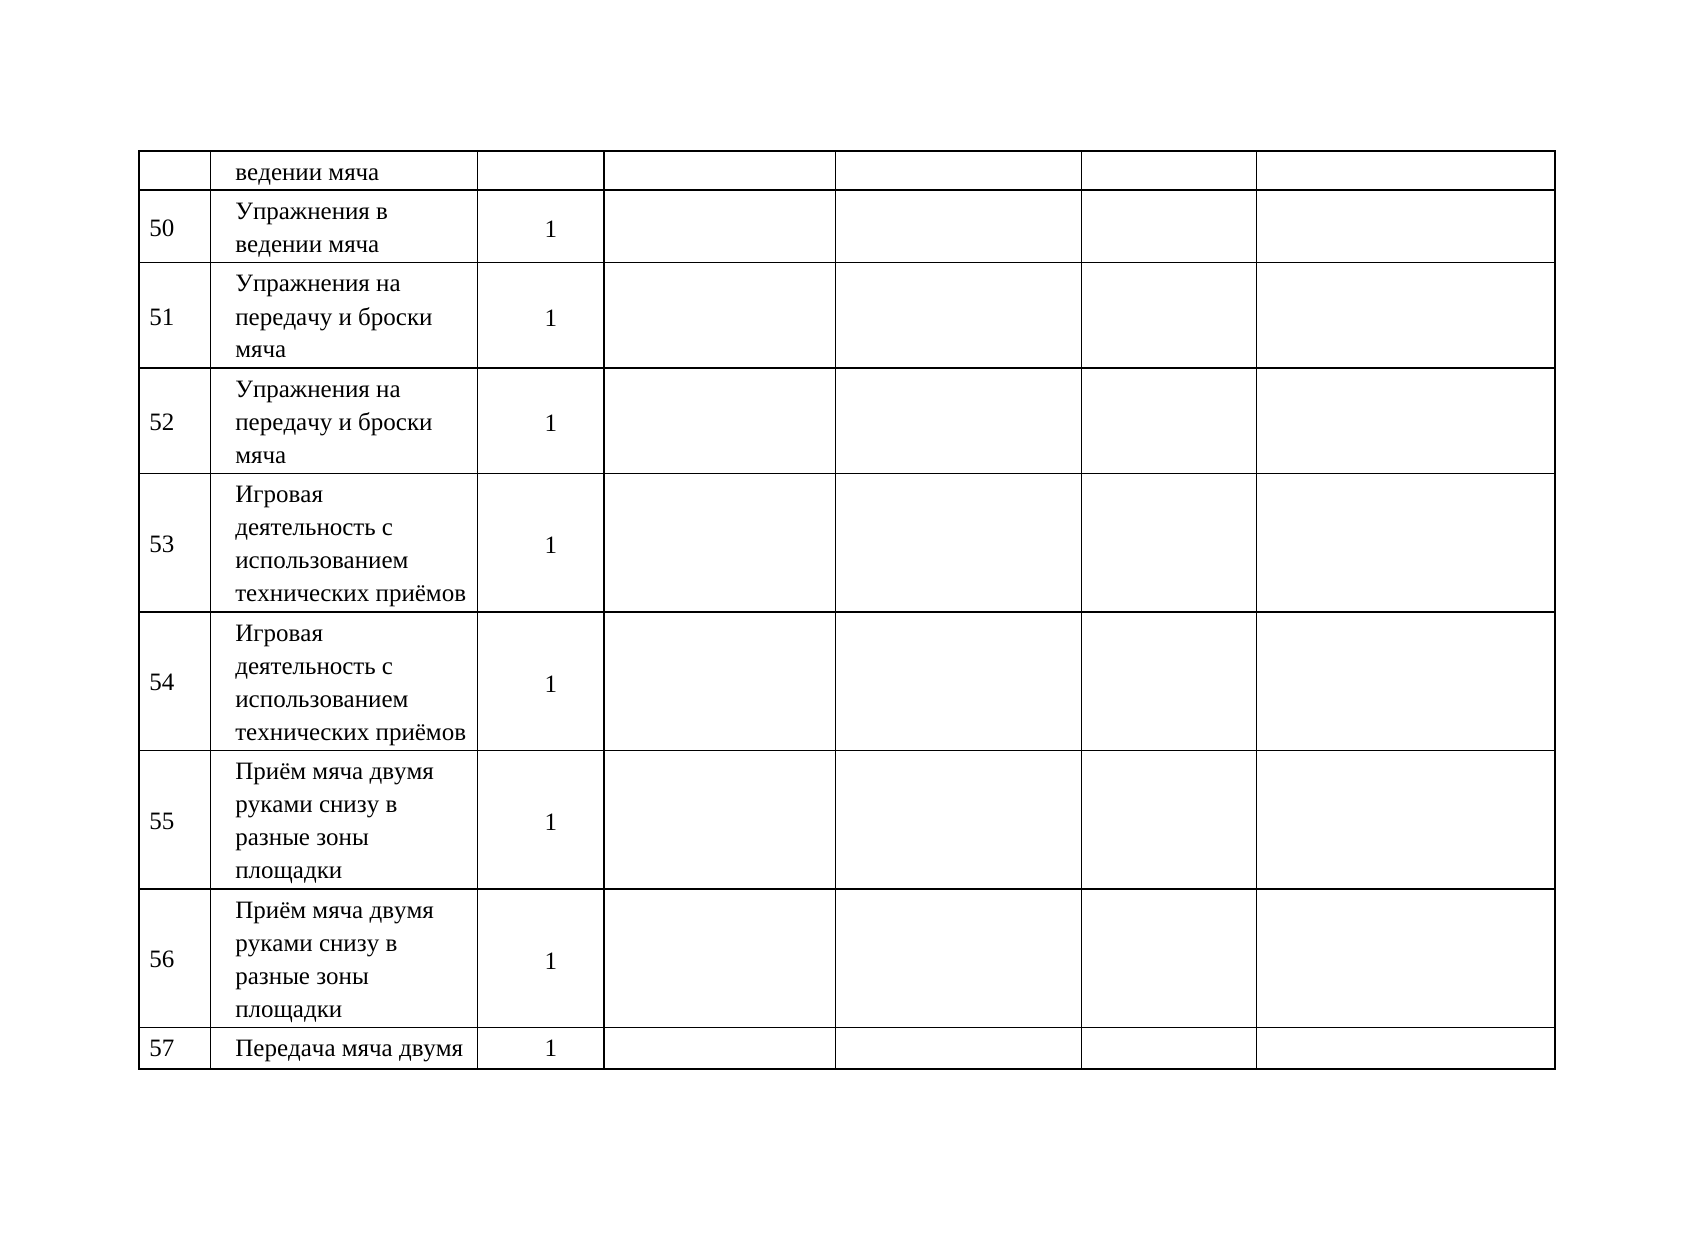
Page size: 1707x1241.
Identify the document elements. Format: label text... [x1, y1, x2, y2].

table_cell [605, 263, 835, 367]
table_cell [1082, 369, 1256, 473]
table_cell 57 [140, 1028, 210, 1068]
table_cell [1082, 191, 1256, 262]
table_cell [605, 369, 835, 473]
table_cell Упражнения в ведении мяча [211, 191, 477, 262]
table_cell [211, 152, 477, 189]
table_cell 1 [478, 1028, 603, 1068]
table_cell [836, 1028, 1081, 1068]
table_cell [1257, 369, 1554, 473]
table_cell 55 [140, 751, 210, 888]
table_cell 51 [140, 263, 210, 367]
table_cell [605, 751, 835, 888]
table_cell [1082, 613, 1256, 749]
table_cell [1257, 191, 1554, 262]
table_cell 1 [478, 613, 603, 749]
table_cell [605, 613, 835, 749]
table_cell [836, 890, 1081, 1026]
table_cell 1 [478, 369, 603, 473]
table_cell Приём мяча двумя руками снизу в разные зоны площадки [211, 890, 477, 1026]
table_cell [836, 263, 1081, 367]
table_cell 1 [478, 263, 603, 367]
table_cell [605, 191, 835, 262]
table_cell [1257, 263, 1554, 367]
table_cell 52 [140, 369, 210, 473]
table_cell Игровая деятельность с использованием технических приёмов [211, 613, 477, 749]
table_cell Игровая деятельность с использованием технических приёмов [211, 474, 477, 611]
table_cell [605, 152, 835, 189]
table_cell [1082, 474, 1256, 611]
table_cell [836, 152, 1081, 189]
table_cell [1257, 890, 1554, 1026]
table_cell [1257, 474, 1554, 611]
table_cell 1 [478, 152, 603, 189]
table_cell [1257, 613, 1554, 749]
table_cell Приём мяча двумя руками снизу в разные зоны площадки [211, 751, 477, 888]
table_cell [605, 474, 835, 611]
table_cell [605, 1028, 835, 1068]
table_cell [836, 369, 1081, 473]
table_cell [836, 613, 1081, 749]
table_cell 56 [140, 890, 210, 1026]
table_cell 50 [140, 191, 210, 262]
table_cell [836, 474, 1081, 611]
table_cell [605, 890, 835, 1026]
table_cell Упражнения на передачу и броски мяча [211, 369, 477, 473]
table_cell 54 [140, 613, 210, 749]
table_cell 53 [140, 474, 210, 611]
table_cell 1 [478, 890, 603, 1026]
table_cell [1082, 751, 1256, 888]
table_cell [1257, 751, 1554, 888]
table_cell [836, 751, 1081, 888]
table_cell Упражнения на передачу и броски мяча [211, 263, 477, 367]
table_cell [1082, 890, 1256, 1026]
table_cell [211, 1028, 477, 1068]
table_cell 49 [140, 152, 210, 189]
table_cell 1 [478, 191, 603, 262]
table_cell [1082, 1028, 1256, 1068]
table_cell [1257, 1028, 1554, 1068]
table_cell [836, 191, 1081, 262]
table_cell 1 [478, 474, 603, 611]
table_cell [1082, 263, 1256, 367]
table_cell 1 [478, 751, 603, 888]
table_cell [1082, 152, 1256, 189]
table_cell [1257, 152, 1554, 189]
